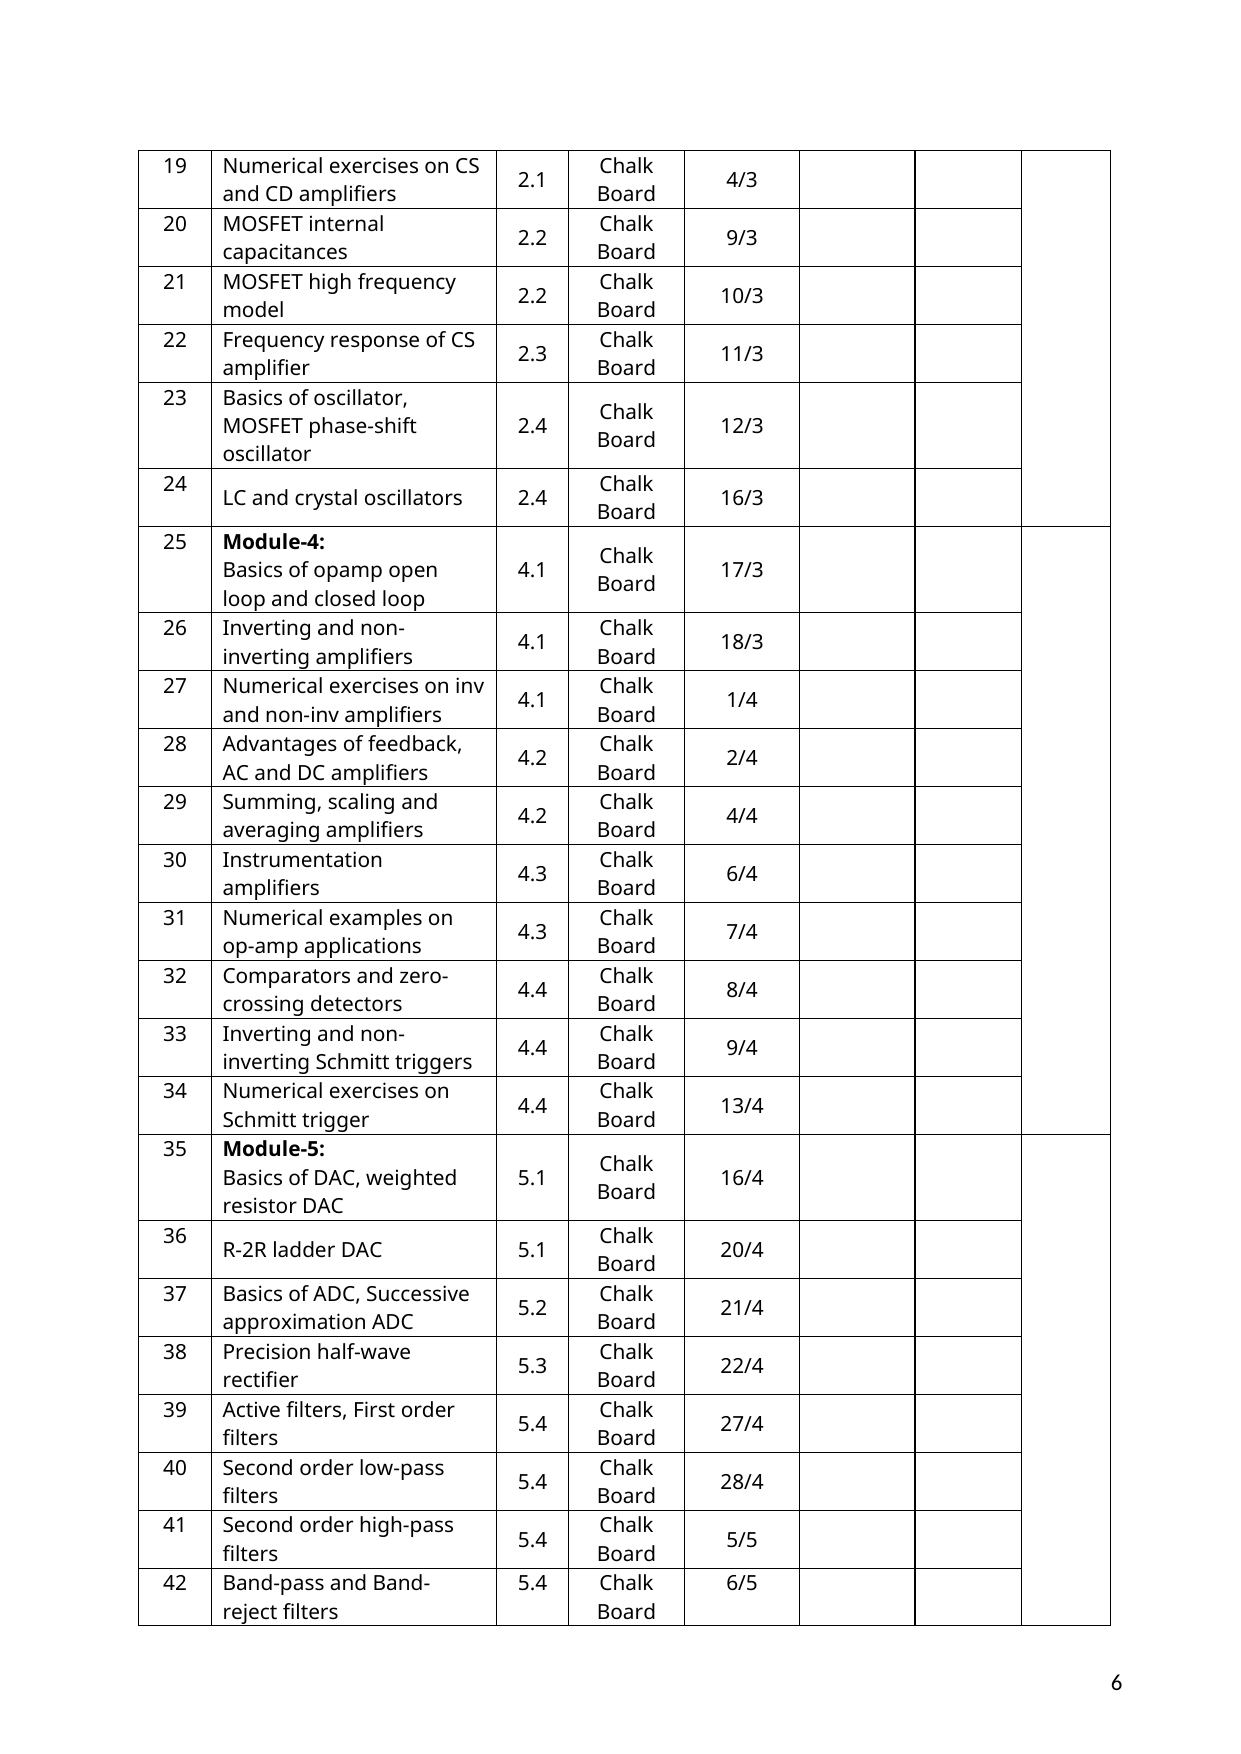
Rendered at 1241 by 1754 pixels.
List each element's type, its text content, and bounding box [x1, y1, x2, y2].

table_cell [916, 729, 1021, 786]
table_cell [916, 1135, 1021, 1220]
table_cell Chalk Board [569, 1337, 684, 1394]
table_cell Chalk Board [569, 267, 684, 324]
table_cell 5.4 [497, 1453, 568, 1509]
table_cell Numerical exercises on Schmitt trigger [212, 1077, 496, 1133]
table_cell 22 [139, 325, 211, 382]
table_cell 5.4 [497, 1511, 568, 1567]
table_cell Chalk Board [569, 961, 684, 1018]
table_cell Second order low-pass filters [212, 1453, 496, 1509]
table_cell Comparators and zero-crossing detectors [212, 961, 496, 1018]
table_cell 9/4 [685, 1019, 799, 1076]
table_cell 24 [139, 469, 211, 526]
table_cell [800, 1279, 914, 1336]
table_cell LC and crystal oscillators [212, 469, 496, 526]
table_cell 36 [139, 1221, 211, 1278]
table_cell 34 [139, 1077, 211, 1133]
table_cell 31 [139, 903, 211, 960]
table_cell 42 [139, 1569, 211, 1625]
table_cell 23 [139, 383, 211, 468]
table_cell [916, 151, 1021, 208]
table_cell Chalk Board [569, 787, 684, 844]
table_cell [916, 845, 1021, 902]
table_cell 5.3 [497, 1337, 568, 1394]
table_cell [916, 787, 1021, 844]
table_cell R-2R ladder DAC [212, 1221, 496, 1278]
table_cell Module-5: Basics of DAC, weighted resistor DAC [212, 1135, 496, 1220]
table_cell 4.1 [497, 527, 568, 612]
table_cell [800, 787, 914, 844]
table_cell 5.4 [497, 1569, 568, 1625]
table_cell 2.4 [497, 469, 568, 526]
table_cell 4.1 [497, 613, 568, 670]
table_cell [800, 1569, 914, 1625]
table_cell Numerical exercises on inv and non-inv amplifiers [212, 671, 496, 728]
table_cell Basics of oscillator, MOSFET phase-shift oscillator [212, 383, 496, 468]
table_cell Band-pass and Band-reject filters [212, 1569, 496, 1625]
table_cell 2.3 [497, 325, 568, 382]
table_cell [800, 1511, 914, 1567]
table_cell [1022, 527, 1110, 1133]
table_cell 28 [139, 729, 211, 786]
table_cell 4/4 [685, 787, 799, 844]
table_cell MOSFET internal capacitances [212, 209, 496, 266]
table_cell [800, 527, 914, 612]
table_cell Chalk Board [569, 1569, 684, 1625]
table_cell 22/4 [685, 1337, 799, 1394]
table_cell 2.1 [497, 151, 568, 208]
table_cell [800, 903, 914, 960]
table_cell 17/3 [685, 527, 799, 612]
table_cell 4.4 [497, 1077, 568, 1133]
table_cell 21 [139, 267, 211, 324]
table_cell Chalk Board [569, 1453, 684, 1509]
table_cell 6/5 [685, 1569, 799, 1625]
table_cell [800, 151, 914, 208]
table_cell [916, 383, 1021, 468]
table_cell 40 [139, 1453, 211, 1509]
table_cell [1022, 1135, 1110, 1625]
table_cell Numerical exercises on CS and CD amplifiers [212, 151, 496, 208]
table_cell [800, 1453, 914, 1509]
table_cell Chalk Board [569, 1077, 684, 1133]
table_cell 4.2 [497, 787, 568, 844]
table_cell [800, 1135, 914, 1220]
table_cell 2.2 [497, 209, 568, 266]
table_cell 38 [139, 1337, 211, 1394]
table_cell 5.4 [497, 1395, 568, 1452]
table_cell [916, 903, 1021, 960]
table_cell [916, 325, 1021, 382]
table_cell 25 [139, 527, 211, 612]
table_cell Chalk Board [569, 1135, 684, 1220]
table_cell 9/3 [685, 209, 799, 266]
table_cell [916, 1337, 1021, 1394]
table_cell 5/5 [685, 1511, 799, 1567]
table_cell MOSFET high frequency model [212, 267, 496, 324]
table_cell Module-4: Basics of opamp open loop and closed loop [212, 527, 496, 612]
table_cell 30 [139, 845, 211, 902]
table_cell 6/4 [685, 845, 799, 902]
table_cell 28/4 [685, 1453, 799, 1509]
table_cell 35 [139, 1135, 211, 1220]
table_cell 4.3 [497, 903, 568, 960]
table_cell 4.4 [497, 961, 568, 1018]
table_cell 37 [139, 1279, 211, 1336]
table_cell Chalk Board [569, 325, 684, 382]
table_cell Precision half-wave rectifier [212, 1337, 496, 1394]
table_cell Chalk Board [569, 903, 684, 960]
table_cell [916, 1279, 1021, 1336]
table_cell [916, 961, 1021, 1018]
table_cell 4.2 [497, 729, 568, 786]
table_cell [916, 1019, 1021, 1076]
table_cell [800, 613, 914, 670]
table_cell [916, 1511, 1021, 1567]
table_cell [916, 267, 1021, 324]
table_cell Instrumentation amplifiers [212, 845, 496, 902]
table_cell 12/3 [685, 383, 799, 468]
table_cell Basics of ADC, Successive approximation ADC [212, 1279, 496, 1336]
table_cell [916, 613, 1021, 670]
table_cell Summing, scaling and averaging amplifiers [212, 787, 496, 844]
table_cell [800, 961, 914, 1018]
table_cell 19 [139, 151, 211, 208]
table_cell [800, 1221, 914, 1278]
table_cell 21/4 [685, 1279, 799, 1336]
table_cell Chalk Board [569, 1019, 684, 1076]
table_cell [800, 325, 914, 382]
table_cell [800, 209, 914, 266]
table_cell Chalk Board [569, 845, 684, 902]
table_cell 33 [139, 1019, 211, 1076]
table_cell Chalk Board [569, 613, 684, 670]
table_cell [916, 1221, 1021, 1278]
table_cell 8/4 [685, 961, 799, 1018]
table_cell 29 [139, 787, 211, 844]
table_cell Chalk Board [569, 671, 684, 728]
table_cell [916, 1569, 1021, 1625]
table_cell 7/4 [685, 903, 799, 960]
table_cell Numerical examples on op-amp applications [212, 903, 496, 960]
table_cell 11/3 [685, 325, 799, 382]
table_cell [916, 209, 1021, 266]
table_cell 27/4 [685, 1395, 799, 1452]
table_cell 16/3 [685, 469, 799, 526]
table_cell [916, 469, 1021, 526]
table_cell Chalk Board [569, 1395, 684, 1452]
table_cell Frequency response of CS amplifier [212, 325, 496, 382]
table_cell 5.1 [497, 1135, 568, 1220]
table_cell [800, 671, 914, 728]
table_cell 39 [139, 1395, 211, 1452]
table_cell 18/3 [685, 613, 799, 670]
table_cell [916, 671, 1021, 728]
table_cell Chalk Board [569, 151, 684, 208]
table_cell 2/4 [685, 729, 799, 786]
table_cell 20 [139, 209, 211, 266]
table_cell [916, 527, 1021, 612]
table_cell Inverting and non-inverting Schmitt triggers [212, 1019, 496, 1076]
table_cell 20/4 [685, 1221, 799, 1278]
table_cell 26 [139, 613, 211, 670]
table_cell 10/3 [685, 267, 799, 324]
table_cell Chalk Board [569, 209, 684, 266]
table_cell 4.1 [497, 671, 568, 728]
table_cell Chalk Board [569, 1221, 684, 1278]
table_cell Chalk Board [569, 729, 684, 786]
table_cell Advantages of feedback, AC and DC amplifiers [212, 729, 496, 786]
table_cell 32 [139, 961, 211, 1018]
table_cell 4/3 [685, 151, 799, 208]
table_cell [800, 845, 914, 902]
table_cell 27 [139, 671, 211, 728]
table_cell [916, 1453, 1021, 1509]
table_cell 16/4 [685, 1135, 799, 1220]
table_cell 1/4 [685, 671, 799, 728]
table_cell Active filters, First order filters [212, 1395, 496, 1452]
table_cell 5.2 [497, 1279, 568, 1336]
table_cell Inverting and non-inverting amplifiers [212, 613, 496, 670]
table_cell [800, 267, 914, 324]
table_cell 13/4 [685, 1077, 799, 1133]
table_cell [916, 1395, 1021, 1452]
table_cell 2.4 [497, 383, 568, 468]
table_cell [800, 1019, 914, 1076]
table_cell Chalk Board [569, 527, 684, 612]
table_cell 4.4 [497, 1019, 568, 1076]
table_cell Chalk Board [569, 469, 684, 526]
table_cell [800, 729, 914, 786]
table_cell Chalk Board [569, 383, 684, 468]
table_cell [800, 1077, 914, 1133]
table_cell Second order high-pass filters [212, 1511, 496, 1567]
table_cell 4.3 [497, 845, 568, 902]
table_cell [800, 1337, 914, 1394]
table_cell [800, 1395, 914, 1452]
table_cell Chalk Board [569, 1511, 684, 1567]
table_cell 2.2 [497, 267, 568, 324]
table_cell 41 [139, 1511, 211, 1567]
table_cell 5.1 [497, 1221, 568, 1278]
table_cell [800, 383, 914, 468]
table_cell Chalk Board [569, 1279, 684, 1336]
table_cell [916, 1077, 1021, 1133]
table_cell [800, 469, 914, 526]
